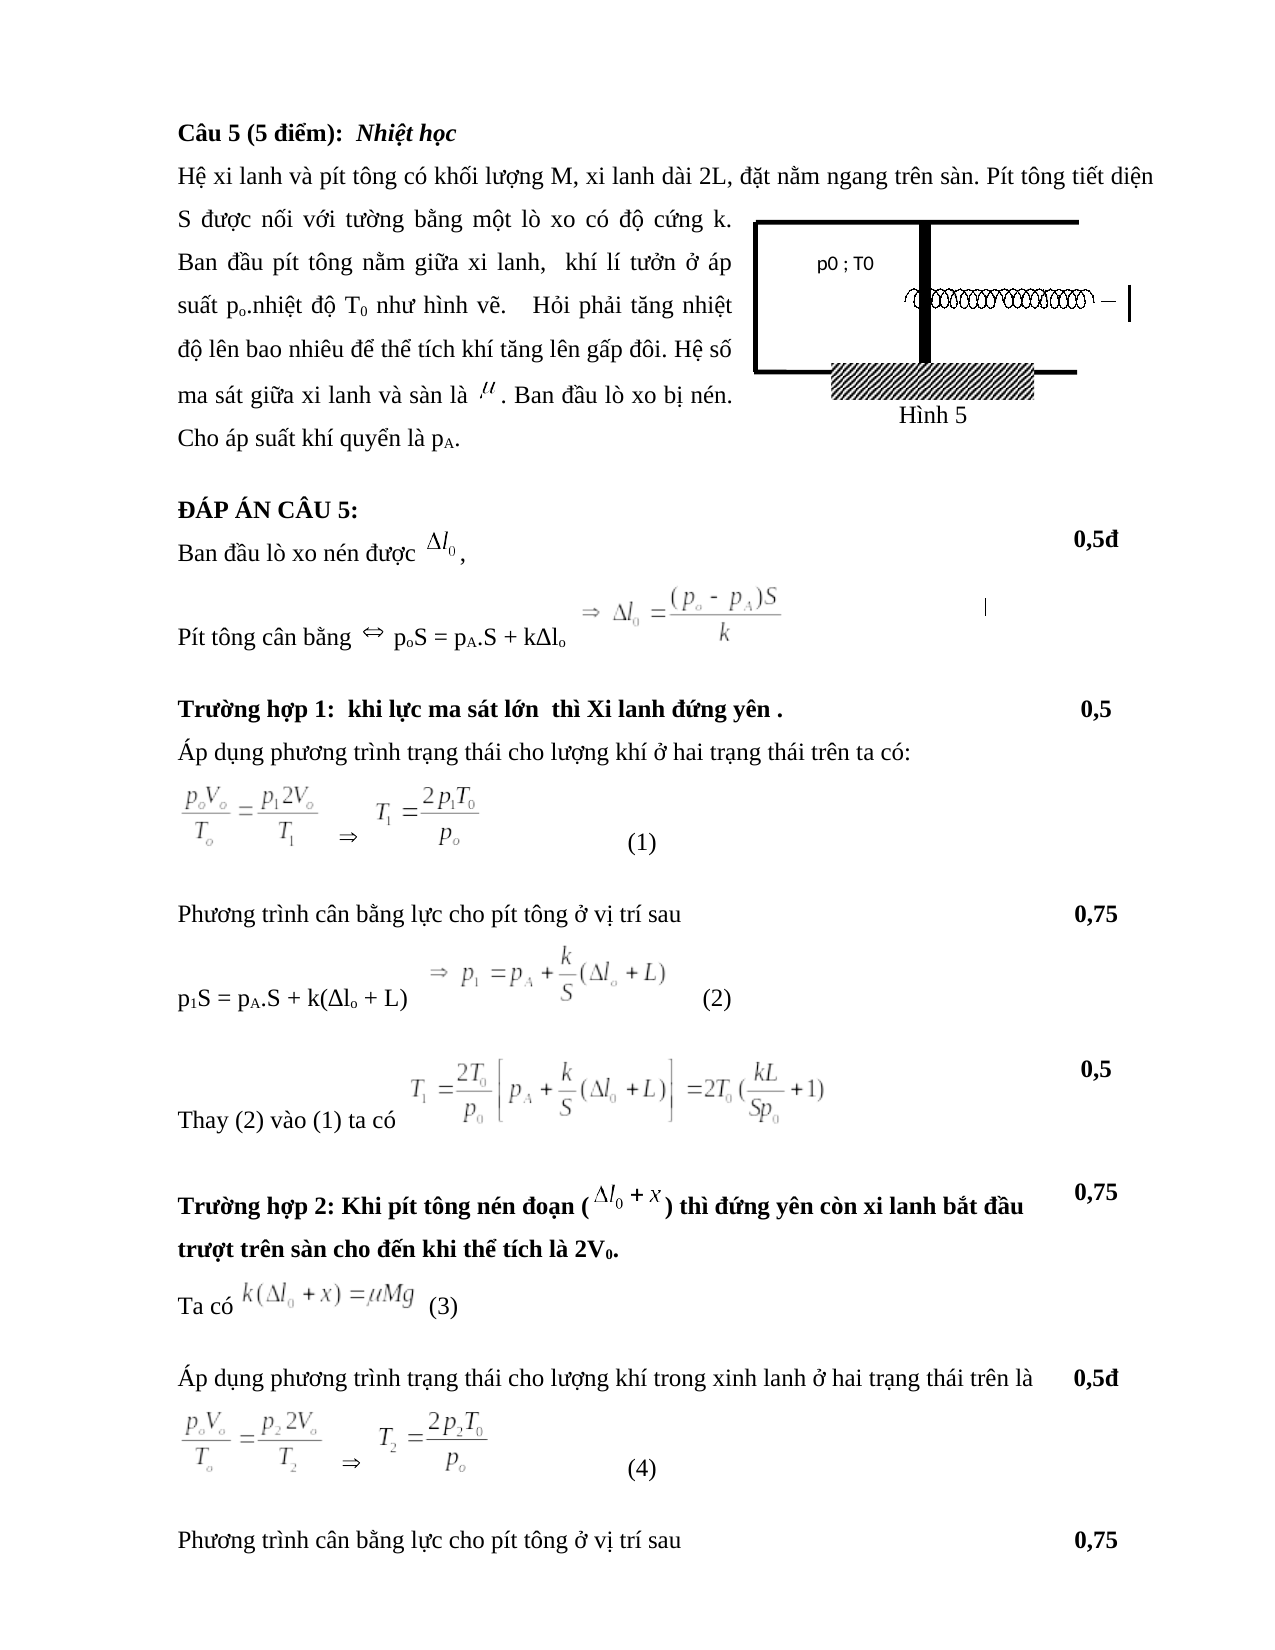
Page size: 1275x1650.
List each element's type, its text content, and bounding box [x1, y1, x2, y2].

table_cell Trường hợp 1: khi lực ma sát lớn thì Xi lanh đứng yên . Áp dụng phương trình trạng thái cho lượng khí ở hai trạng thái trên ta có: (1) [166, 694, 1052, 899]
table_cell 0,75 [1052, 1177, 1140, 1363]
text Hệ xi lanh và pít tông có khối lượng M, xi lanh dài 2L, đặt nằm ngang trên sàn. Pít tông tiết diện S được nối với tường bằng một lò xo có độ cứng k. Ban đầu pít tông nằm giữa xi lanh, khí lí tưởn ở áp suất po.nhiệt độ T0 như hình vẽ. Hỏi phải tăng nhiệt độ lên bao nhiêu để thể tích khí tăng lên gấp đôi. Hệ số ma sát giữa xi lanh và sàn là . Ban đầu lò xo bị nén. Cho áp suất khí quyển là [177, 161, 1157, 452]
text Câu 5 (5 điểm): Nhiệt học [177, 118, 1157, 147]
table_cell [166, 1525, 1052, 1568]
table_cell Áp dụng phương trình trạng thái cho lượng khí trong xinh lanh ở hai trạng thái trên là (4) [166, 1363, 1052, 1525]
table_cell Trường hợp 2: Khi pít tông nén đoạn () thì đứng yên còn xi lanh bắt đầu trượt trên sàn cho đến khi thể tích là 2V0. Ta có (3) [166, 1177, 1052, 1363]
table_cell 0,5 [1052, 1055, 1140, 1177]
table_cell 0,75 [1052, 899, 1140, 1054]
table_cell 0,5đ [1052, 1363, 1140, 1525]
text ĐÁP ÁN CÂU 5: [177, 495, 1157, 524]
table_cell 0,5 [1052, 694, 1140, 899]
table_cell Phương trình cân bằng lực cho pít tông ở vị trí sau p1S = pA.S + k(∆lo + L) (2) [166, 899, 1052, 1054]
table_header 0,5đ [1052, 524, 1140, 694]
table_cell 0,75 [1052, 1525, 1140, 1568]
table_header Ban đầu lò xo nén được , Pít tông cân bằng poS = pA.S + k∆lo [166, 524, 1052, 694]
table_cell Thay (2) vào (1) ta có [166, 1055, 1052, 1177]
